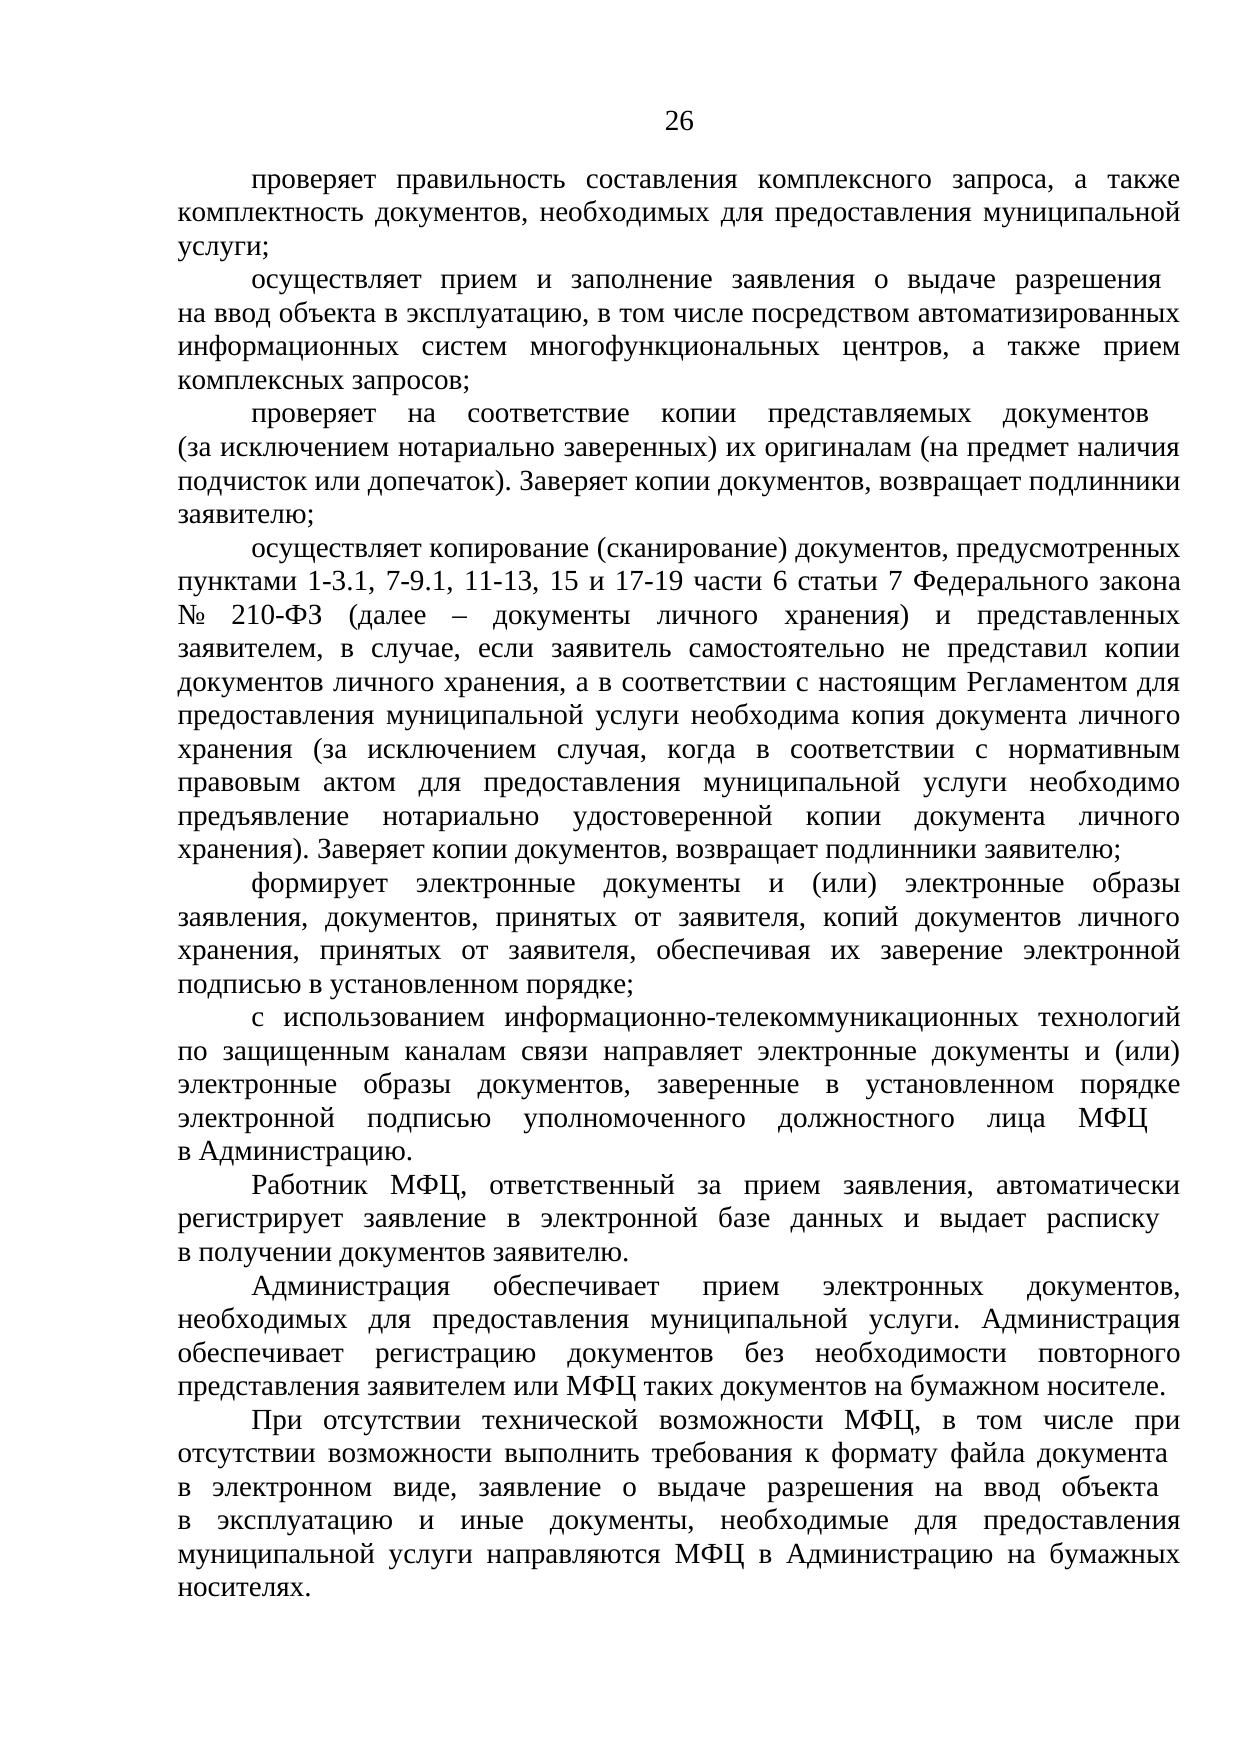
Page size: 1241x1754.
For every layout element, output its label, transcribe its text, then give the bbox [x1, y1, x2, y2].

text проверяет на соответствие копии представляемых документов (за исключением нотариально заверенных) их оригиналам (на предмет наличия подчисток или допечаток). Заверяет копии документов, возвращает подлинники заявителю; [177, 396, 1181, 530]
text Работник МФЦ, ответственный за прием заявления, автоматически регистрирует заявление в электронной базе данных и выдает расписку в получении документов заявителю. [177, 1167, 1181, 1268]
text осуществляет прием и заполнение заявления о выдаче разрешения на ввод объекта в эксплуатацию, в том числе посредством автоматизированных информационных систем многофункциональных центров, а также прием комплексных запросов; [177, 261, 1181, 396]
text формирует электронные документы и (или) электронные образы заявления, документов, принятых от заявителя, копий документов личного хранения, принятых от заявителя, обеспечивая их заверение электронной подписью в установленном порядке; [177, 865, 1181, 999]
text осуществляет копирование (сканирование) документов, предусмотренных пунктами 1-3.1, 7-9.1, 11-13, 15 и 17-19 части 6 статьи 7 Федерального закона № 210-ФЗ (далее – документы личного хранения) и представленных заявителем, в случае, если заявитель самостоятельно не представил копии документов личного хранения, а в соответствии с настоящим Регламентом для предоставления муниципальной услуги необходима копия документа личного хранения (за исключением случая, когда в соответствии с нормативным правовым актом для предоставления муниципальной услуги необходимо предъявление нотариально удостоверенной копии документа личного хранения). Заверяет копии документов, возвращает подлинники заявителю; [177, 530, 1181, 865]
text проверяет правильность составления комплексного запроса, а также комплектность документов, необходимых для предоставления муниципальной услуги; [177, 161, 1181, 261]
text При отсутствии технической возможности МФЦ, в том числе при отсутствии возможности выполнить требования к формату файла документа в электронном виде, заявление о выдаче разрешения на ввод объекта в эксплуатацию и иные документы, необходимые для предоставления муниципальной услуги направляются МФЦ в Администрацию на бумажных носителях. [177, 1402, 1181, 1603]
text с использованием информационно-телекоммуникационных технологий по защищенным каналам связи направляет электронные документы и (или) электронные образы документов, заверенные в установленном порядке электронной подписью уполномоченного должностного лица МФЦ в Администрацию. [177, 999, 1181, 1167]
text Администрация обеспечивает прием электронных документов, необходимых для предоставления муниципальной услуги. Администрация обеспечивает регистрацию документов без необходимости повторного представления заявителем или МФЦ таких документов на бумажном носителе. [177, 1268, 1181, 1402]
